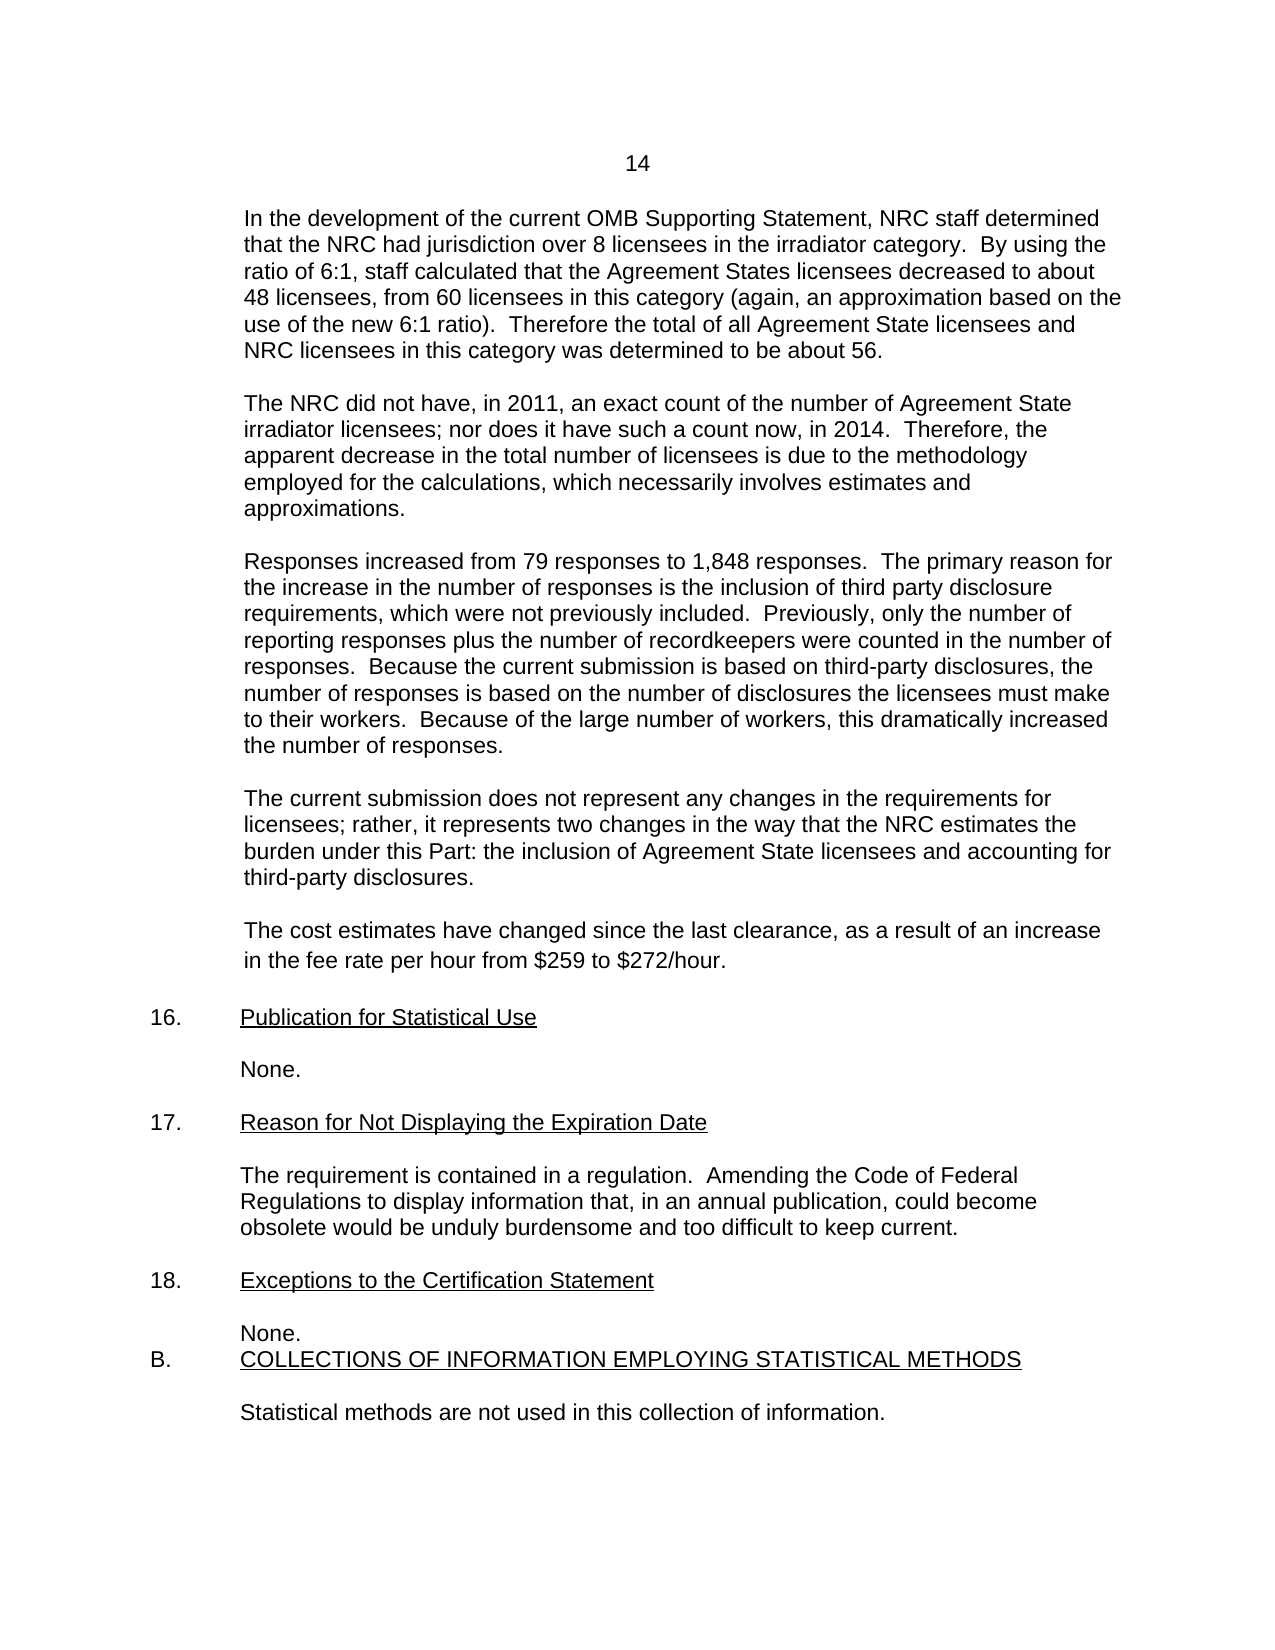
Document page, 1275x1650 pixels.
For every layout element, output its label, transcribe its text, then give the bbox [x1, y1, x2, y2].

text B. COLLECTIONS OF INFORMATION EMPLOYING STATISTICAL METHODS [150, 1346, 1125, 1372]
text 18. Exceptions to the Certification Statement [150, 1267, 1125, 1293]
text Responses increased from 79 responses to 1,848 responses. The primary reason for the increase in the number of responses is the inclusion of third party disclosure requirements, which were not previously included. Previously, only the number of reporting responses plus the number of recordkeepers were counted in the number of responses. Because the current submission is based on third-party disclosures, the number of responses is based on the number of disclosures the licensees must make to their workers. Because of the large number of workers, this dramatically increased the number of responses. [244, 548, 1125, 758]
text The current submission does not represent any changes in the requirements for licensees; rather, it represents two changes in the way that the NRC estimates the burden under this Part: the inclusion of Agreement State licensees and accounting for third-party disclosures. [244, 785, 1125, 890]
text The requirement is contained in a regulation. Amending the Code of Federal [150, 1162, 1125, 1188]
text Statistical methods are not used in this collection of information. [150, 1399, 1125, 1425]
text 17. Reason for Not Displaying the Expiration Date [150, 1109, 1125, 1135]
list The cost estimates have changed since the last clearance, as a result of an increase in the fee rate per hour from $259 to $272/hour. [244, 917, 1125, 973]
text 16. Publication for Statistical Use [150, 1003, 1125, 1030]
text In the development of the current OMB Supporting Statement, NRC staff determined that the NRC had jurisdiction over 8 licensees in the irradiator category. By using the ratio of 6:1, staff calculated that the Agreement States licensees decreased to about 48 licensees, from 60 licensees in this category (again, an approximation based on the use of the new 6:1 ratio). Therefore the total of all Agreement State licensees and NRC licensees in this category was determined to be about 56. [244, 205, 1125, 363]
text None. [150, 1056, 1125, 1082]
text None. [150, 1320, 1125, 1346]
text obsolete would be unduly burdensome and too difficult to keep current. [150, 1214, 1125, 1241]
text Regulations to display information that, in an annual publication, could become [150, 1188, 1125, 1214]
text The NRC did not have, in 2011, an exact count of the number of Agreement State irradiator licensees; nor does it have such a count now, in 2014. Therefore, the apparent decrease in the total number of licensees is due to the methodology employed for the calculations, which necessarily involves estimates and approximations. [244, 389, 1125, 521]
